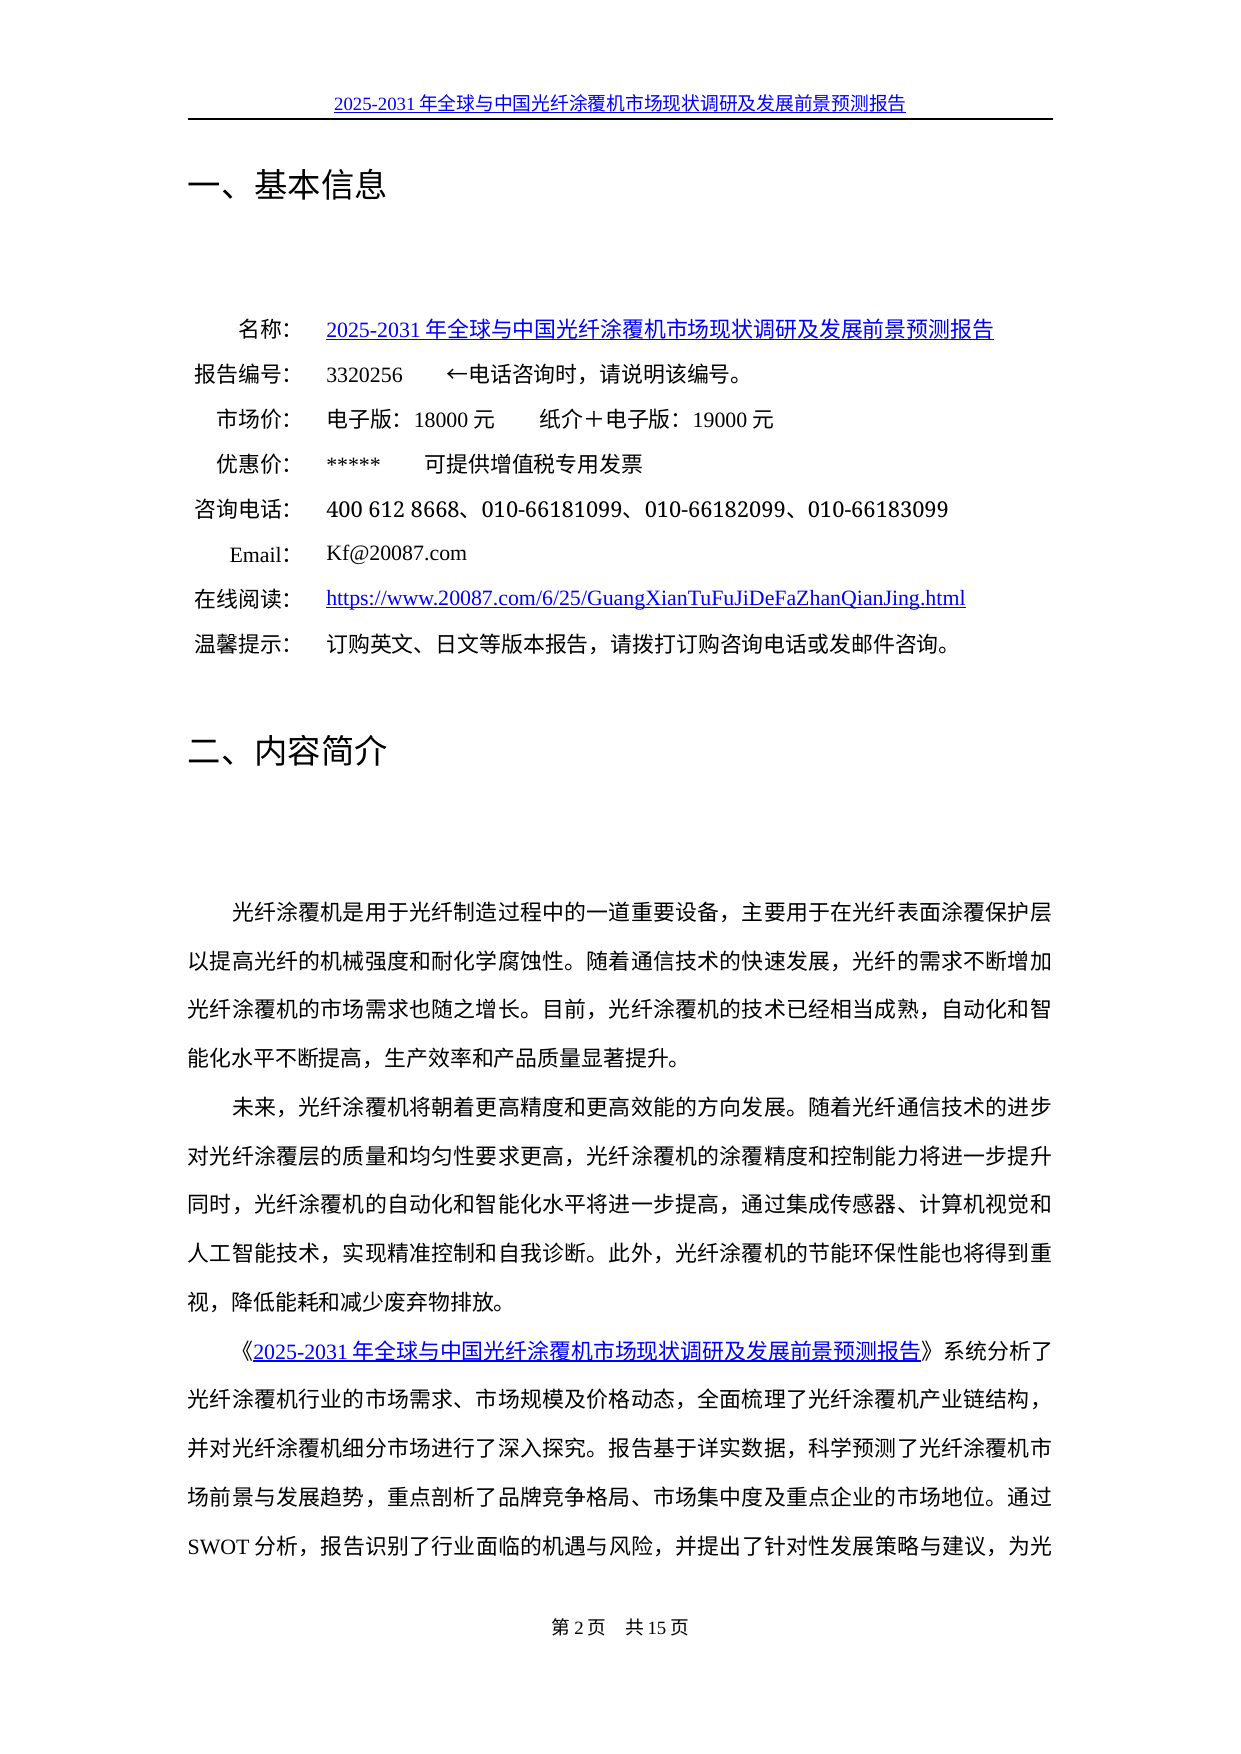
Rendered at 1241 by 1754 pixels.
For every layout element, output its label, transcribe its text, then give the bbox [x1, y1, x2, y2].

table_cell 电子版：18000 元 纸介＋电子版：19000 元 [315, 402, 1073, 447]
table_cell 400 612 8668、010-66181099、010-66182099、010-66183099 [315, 492, 1073, 537]
table_header 2025-2031年全球与中国光纤涂覆机市场现状调研及发展前景预测报告 [315, 312, 1073, 357]
table_cell 市场价： [167, 402, 315, 447]
table_cell 报告编号： [167, 357, 315, 402]
table_cell 温馨提示： [167, 627, 315, 672]
table_cell [315, 582, 1073, 627]
table_cell 优惠价： [167, 447, 315, 492]
table_header 名称： [167, 312, 315, 357]
title 二、内容简介 [187, 717, 1053, 782]
table_cell 在线阅读： [167, 582, 315, 627]
title 一、基本信息 [187, 150, 1053, 215]
table_cell 订购英文、日文等版本报告，请拨打订购咨询电话或发邮件咨询。 [315, 627, 1073, 672]
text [187, 894, 1053, 1561]
table_cell Email： [167, 537, 315, 582]
table_cell 咨询电话： [167, 492, 315, 537]
table_cell ***** 可提供增值税专用发票 [315, 447, 1073, 492]
table_cell Kf@20087.com [315, 537, 1073, 582]
table_cell 3320256 ←电话咨询时，请说明该编号。 [315, 357, 1073, 402]
